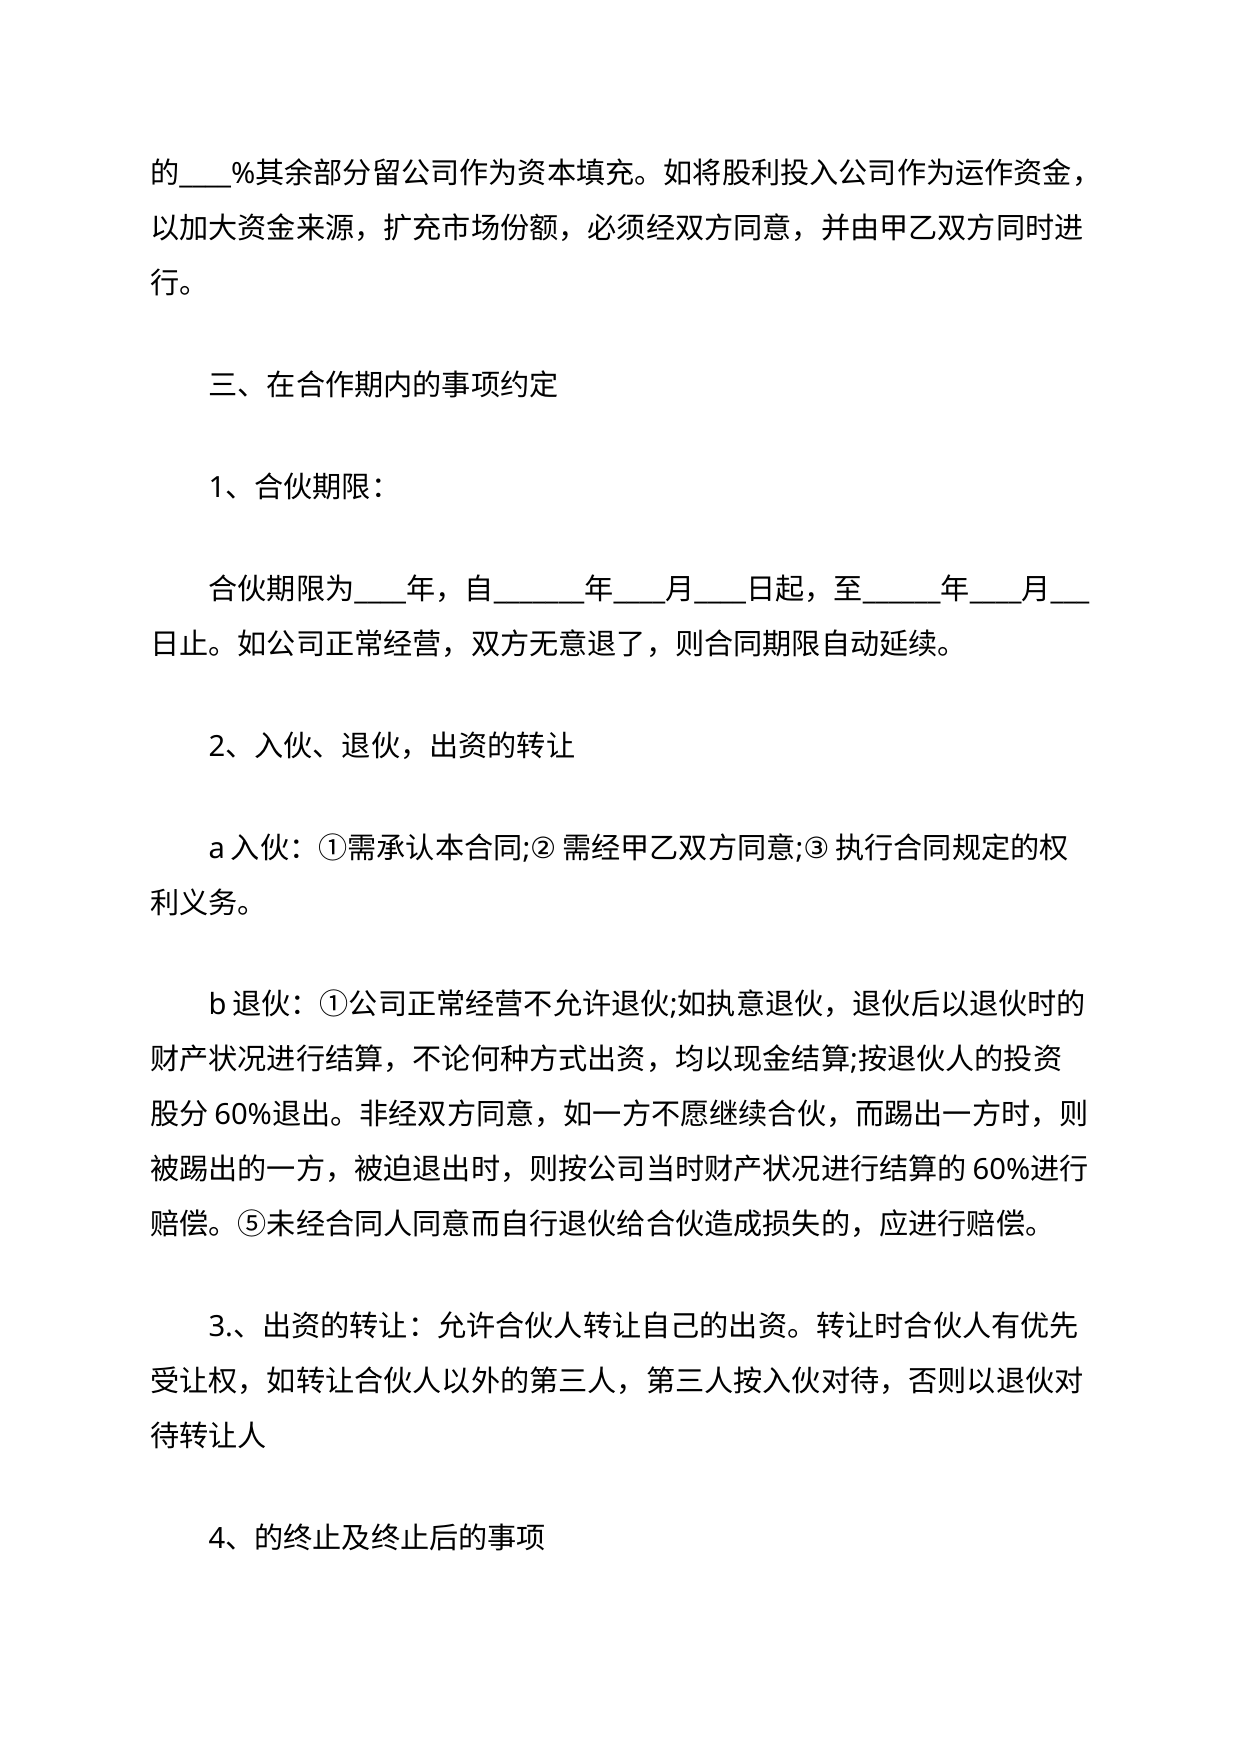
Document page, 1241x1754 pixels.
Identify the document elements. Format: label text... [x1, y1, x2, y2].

text 2、入伙、退伙，出资的转让 [150, 722, 1090, 764]
text b退伙：①公司正常经营不允许退伙;如执意退伙，退伙后以退伙时的财产状况进行结算，不论何种方式出资，均以现金结算;按退伙人的投资股分60%退出。非经双方同意，如一方不愿继续合伙，而踢出一方时，则被踢出的一方，被迫退出时，则按公司当时财产状况进行结算的60%进行赔偿。⑤未经合同人同意而自行退伙给合伙造成损失的，应进行赔偿。 [150, 981, 1090, 1243]
text 三、在合作期内的事项约定 [150, 362, 1090, 404]
text a入伙：①需承认本合同;②需经甲乙双方同意;③执行合同规定的权利义务。 [150, 824, 1090, 921]
text 4、的终止及终止后的事项 [150, 1514, 1090, 1557]
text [150, 150, 1090, 302]
text 合伙期限为____年，自_______年____月____日起，至______年____月___日止。如公司正常经营，双方无意退了，则合同期限自动延续。 [150, 565, 1090, 663]
text 3.、出资的转让：允许合伙人转让自己的出资。转让时合伙人有优先受让权，如转让合伙人以外的第三人，第三人按入伙对待，否则以退伙对待转让人 [150, 1303, 1090, 1455]
text 1、合伙期限： [150, 463, 1090, 506]
